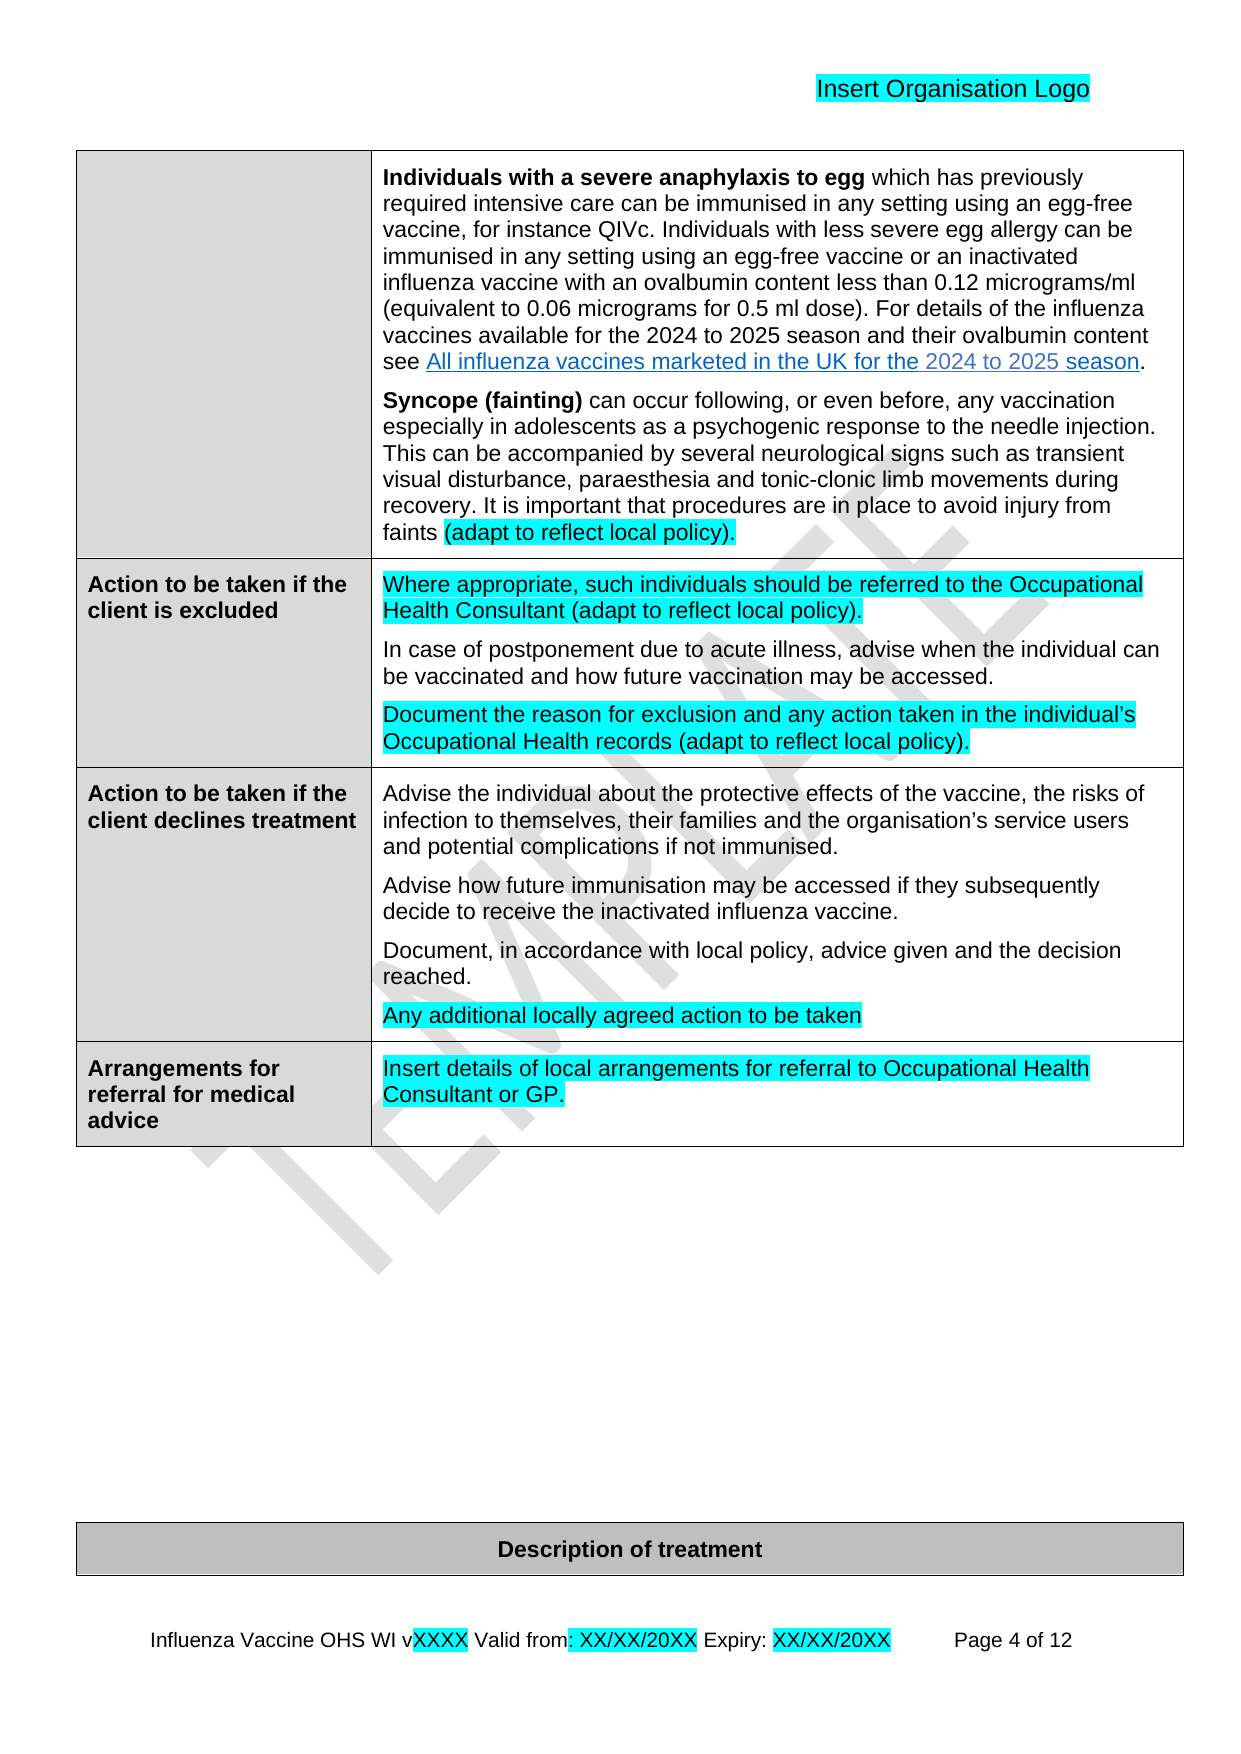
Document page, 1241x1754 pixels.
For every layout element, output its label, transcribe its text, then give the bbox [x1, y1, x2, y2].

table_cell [372, 151, 1183, 557]
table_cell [77, 151, 371, 557]
table_cell Action to be taken if the client declines treatment [77, 768, 371, 1041]
table_header Description of treatment [77, 1523, 1183, 1574]
table_cell Advise the individual about the protective effects of the vaccine, the risks of infection to themselves, their families and the organisation’s service users and potential complications if not immunised. Advise how future immunisation may be accessed if they subsequently decide to receive the inactivated influenza vaccine. Document, in accordance with local policy, advice given and the decision reached. Any additional locally agreed action to be taken [372, 768, 1183, 1041]
table_cell Arrangements for referral for medical advice [77, 1042, 371, 1146]
table_cell Where appropriate, such individuals should be referred to the Occupational Health Consultant (adapt to reflect local policy). In case of postponement due to acute illness, advise when the individual can be vaccinated and how future vaccination may be accessed. Document the reason for exclusion and any action taken in the individual’s Occupational Health records (adapt to reflect local policy). [372, 559, 1183, 767]
table_cell Insert details of local arrangements for referral to Occupational Health Consultant or GP. [372, 1042, 1183, 1146]
table_cell Action to be taken if the client is excluded [77, 559, 371, 767]
